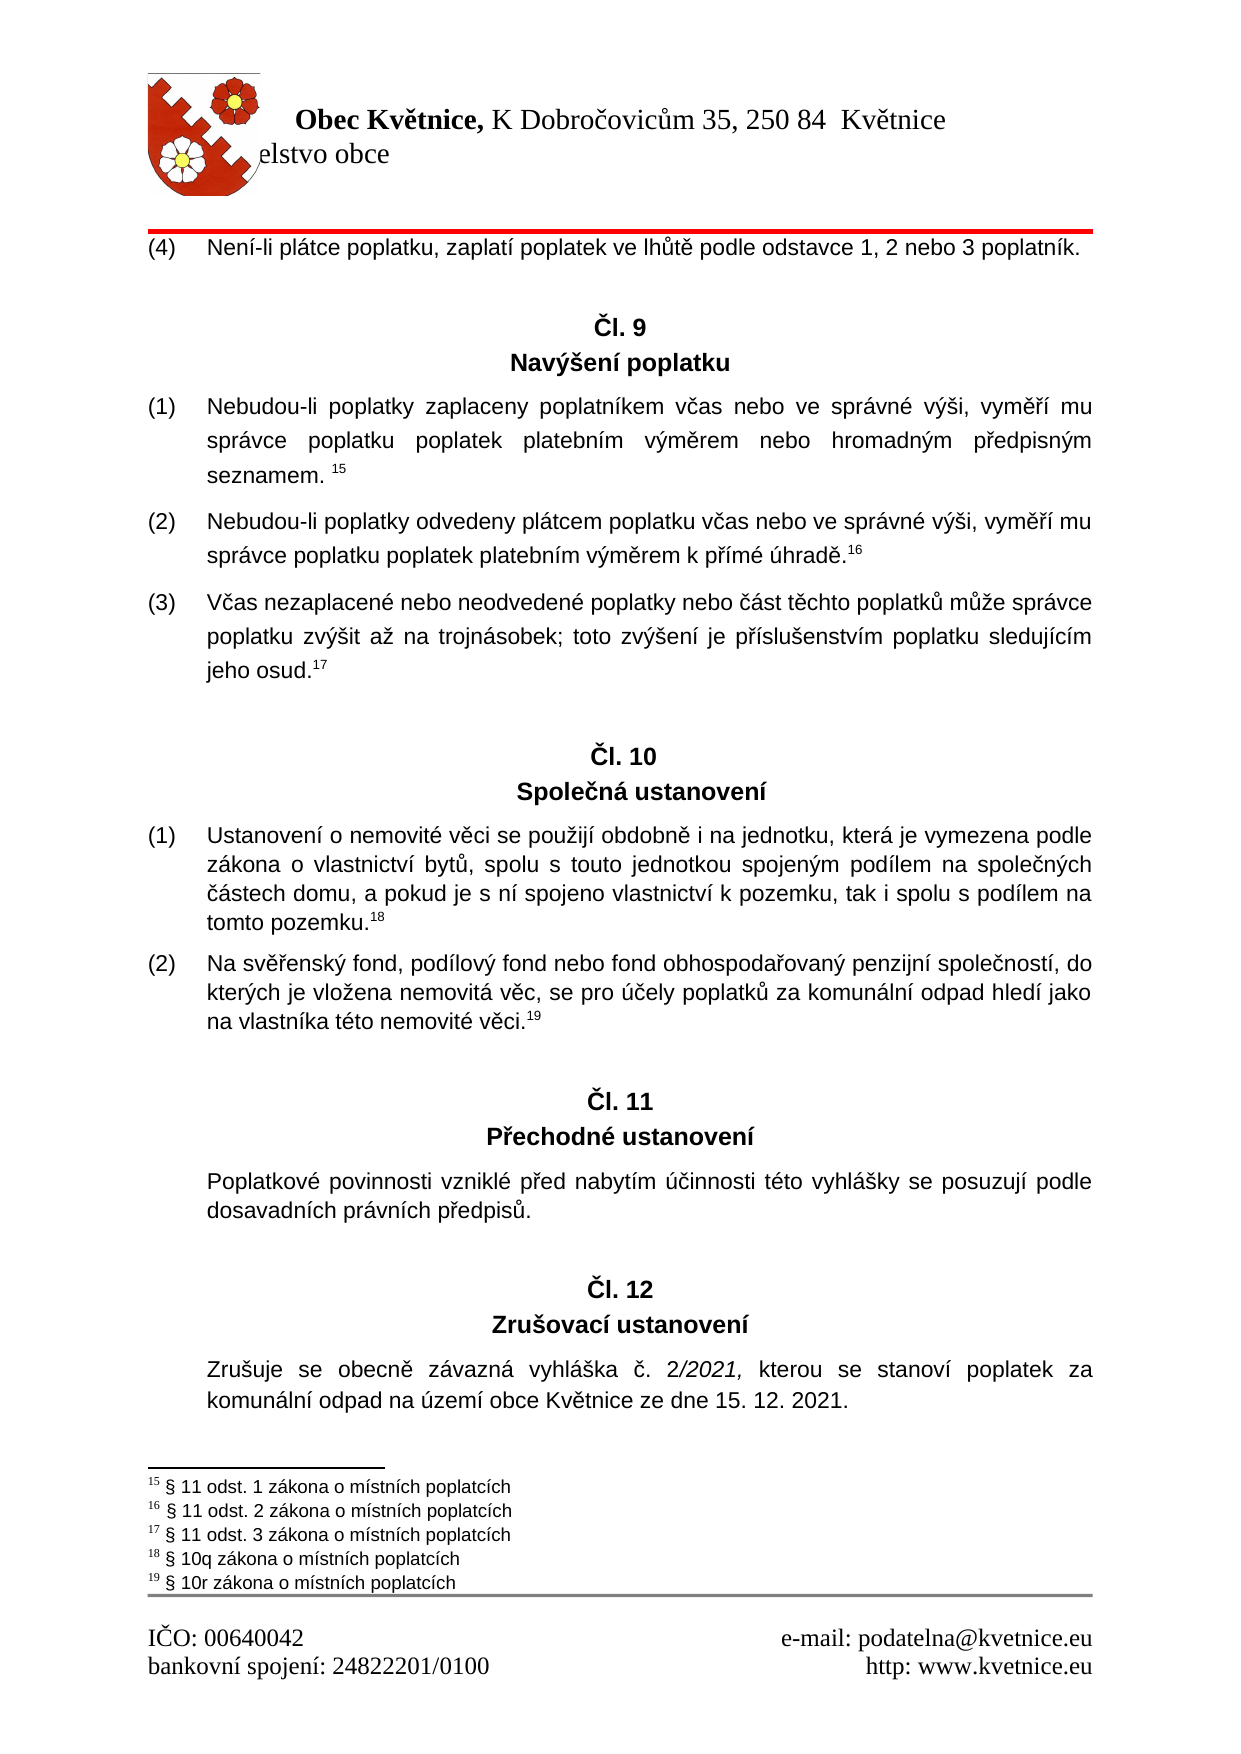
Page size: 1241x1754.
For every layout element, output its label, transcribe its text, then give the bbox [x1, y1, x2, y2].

list Nebudou-li poplatky zaplaceny poplatníkem včas nebo ve správné výši, vyměří mu správce poplatku poplatek platebním výměrem nebo hromadným předpisným seznamem. [148, 393, 1093, 488]
list Na svěřenský fond, podílový fond nebo fond obhospodařovaný penzijní společností, do kterých je vložena nemovitá věc, se pro účely poplatků za komunální odpad hledí jako na vlastníka této nemovité věci. [148, 950, 1093, 1034]
picture [147, 73, 261, 196]
text Zrušuje se obecně závazná vyhláška č. 2/2021, kterou se stanoví poplatek za komunální odpad na území obce Květnice ze dne 15. 12. 2021. [207, 1356, 1093, 1414]
text Čl. 12 [148, 1276, 1093, 1304]
text Poplatkové povinnosti vzniklé před nabytím účinnosti této vyhlášky se posuzují podle dosavadních právních předpisů. [207, 1168, 1093, 1223]
list Nebudou-li poplatky odvedeny plátcem poplatku včas nebo ve správné výši, vyměří mu správce poplatku poplatek platebním výměrem k přímé úhradě. [148, 508, 1093, 569]
text Čl. 9 [148, 313, 1093, 342]
list Není-li plátce poplatku, zaplatí poplatek ve lhůtě podle odstavce 1, 2 nebo 3 poplatník. [148, 234, 1093, 260]
list Včas nezaplacené nebo neodvedené poplatky nebo část těchto poplatků může správce poplatku zvýšit až na trojnásobek; toto zvýšení je příslušenstvím poplatku sledujícím jeho osud. [148, 589, 1093, 684]
text Čl. 10 [516, 742, 1093, 770]
text Společná ustanovení [502, 777, 1093, 805]
text Čl. 11 [148, 1087, 1093, 1116]
list Ustanovení o nemovité věci se použijí obdobně i na jednotku, která je vymezena podle zákona o vlastnictví bytů, spolu s touto jednotkou spojeným podílem na společných částech domu, a pokud je s ní spojeno vlastnictví k pozemku, tak i spolu s podílem na tomto pozemku. [148, 822, 1093, 935]
text Přechodné ustanovení [148, 1122, 1093, 1151]
text Navýšení poplatku [148, 348, 1093, 377]
text Zrušovací ustanovení [148, 1311, 1093, 1339]
